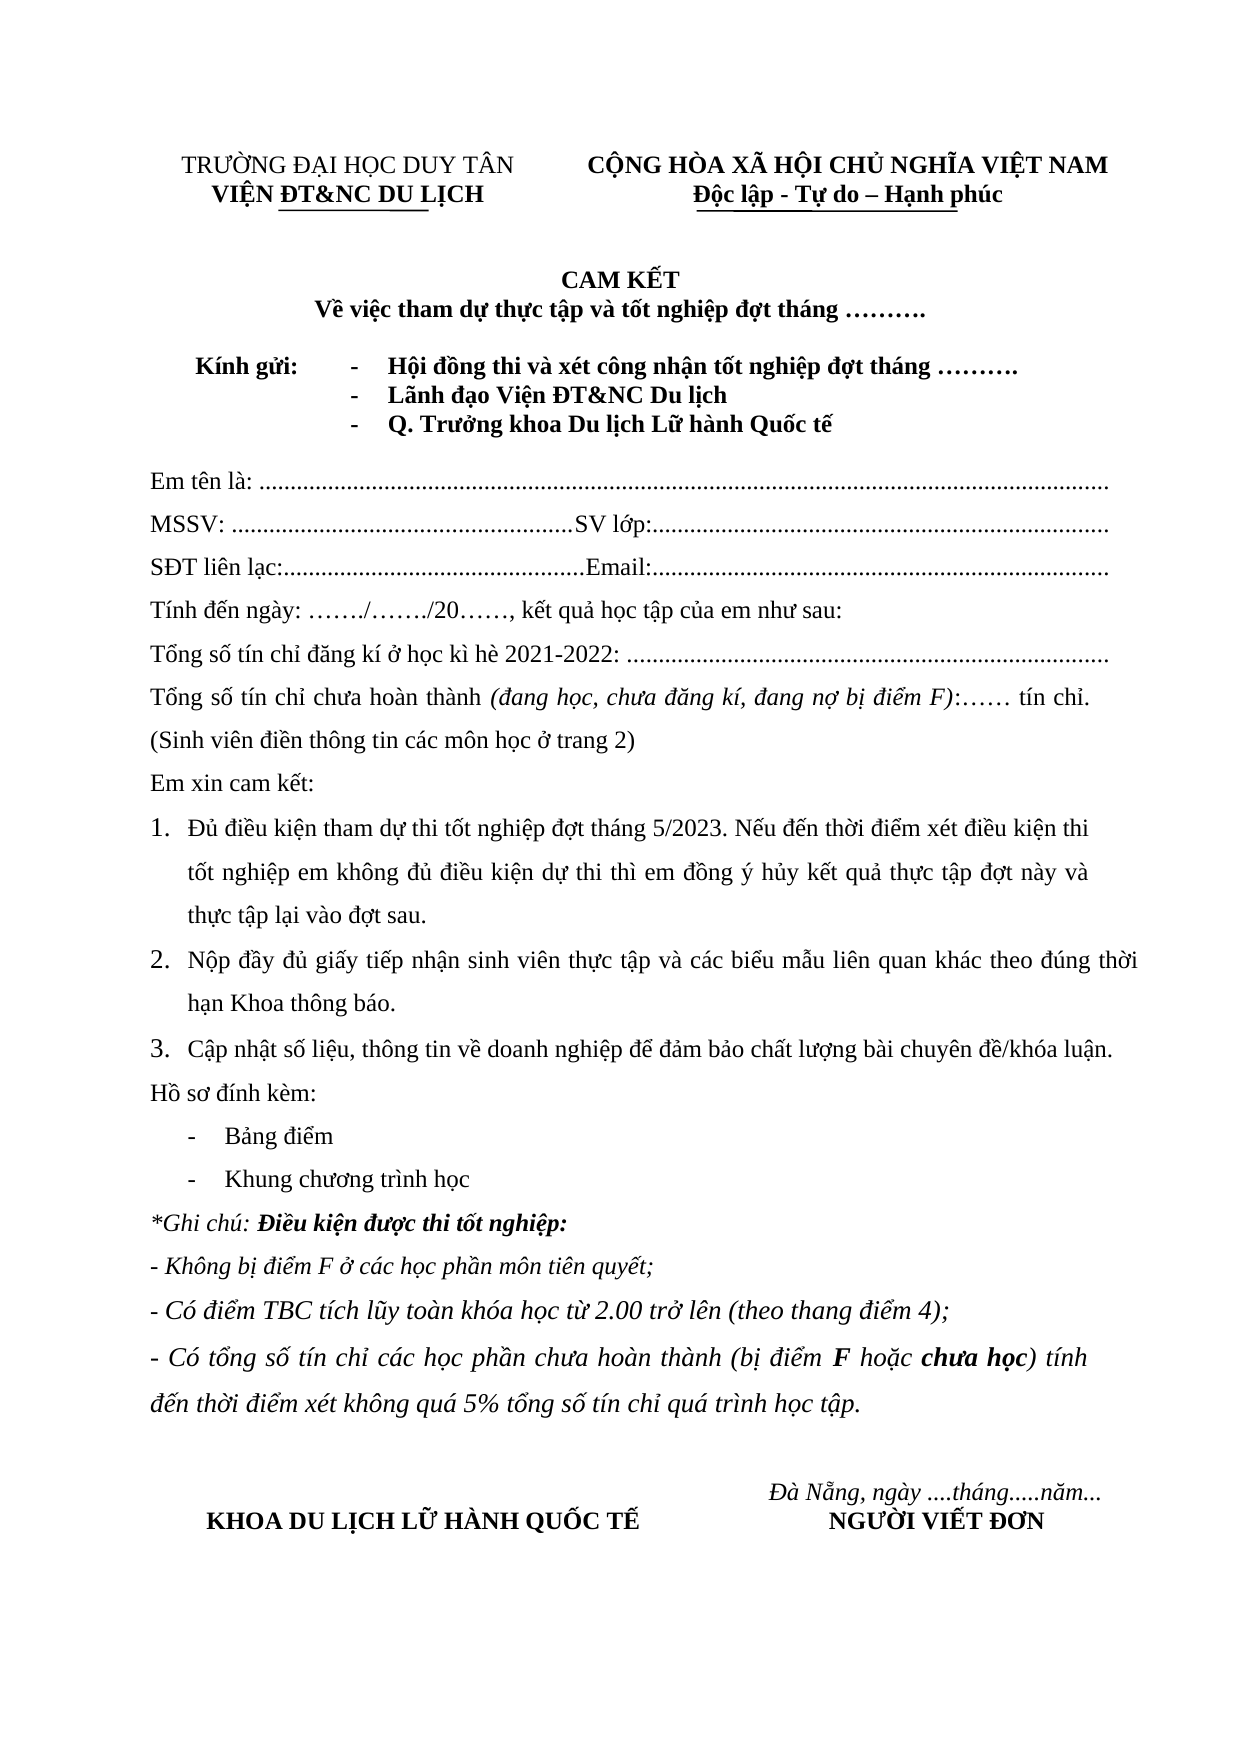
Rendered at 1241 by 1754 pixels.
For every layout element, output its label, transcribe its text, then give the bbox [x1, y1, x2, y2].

table_header Hội đồng thi và xét công nhận tốt nghiệp đợt tháng ………. Lãnh đạo Viện ĐT&NC Du lịch Q. Trưởng khoa Du lịch Lữ hành Quốc tế [343, 351, 1090, 437]
text Hồ sơ đính kèm: [150, 1078, 1090, 1107]
text Em tên là: [150, 466, 1090, 495]
text - Không bị điểm F ở các học phần môn tiên quyết; [150, 1251, 1090, 1279]
text CAM KẾT [150, 265, 1090, 294]
text Tổng số tín chỉ chưa hoàn thành (đang học, chưa đăng kí, đang nợ bị điểm F):…… tín chỉ. (Sinh viên điền thông tin các môn học ở trang 2) [150, 682, 1090, 754]
text Em xin cam kết: [150, 768, 1090, 797]
list Cập nhật số liệu, thông tin về doanh nghiệp để đảm bảo chất lượng bài chuyên đề/khóa luận. [150, 1032, 1139, 1063]
text Về việc tham dự thực tập và tốt nghiệp đợt tháng ………. [150, 294, 1090, 322]
text - Có tổng số tín chỉ các học phần chưa hoàn thành (bị điểm F hoặc chưa học) tính đến thời điểm xét không quá 5% tổng số tín chỉ quá trình học tập. [150, 1341, 1090, 1418]
list Khung chương trình học [187, 1164, 1090, 1193]
table_header KHOA DU LỊCH LỮ HÀNH QUỐC TẾ [124, 1477, 722, 1563]
text SĐT liên lạc: Email: [150, 552, 1090, 581]
list Nộp đầy đủ giấy tiếp nhận sinh viên thực tập và các biểu mẫu liên quan khác theo đúng thời hạn Khoa thông báo. [150, 943, 1139, 1017]
table_header CỘNG HÒA XÃ HỘI CHỦ NGHĨA VIỆT NAM Độc lập - Tự do – Hạnh phúc [545, 150, 1151, 236]
text MSSV: SV lớp: [150, 509, 1090, 538]
list Bảng điểm [187, 1121, 1090, 1150]
text Tổng số tín chỉ đăng kí ở học kì hè 2021-2022: [150, 639, 1090, 667]
text Tính đến ngày: ……./……./20……, kết quả học tập của em như sau: [150, 596, 1090, 624]
table_header Kính gửi: [150, 351, 343, 437]
text - Có điểm TBC tích lũy toàn khóa học từ 2.00 trở lên (theo thang điểm 4); [150, 1294, 1090, 1325]
text *Ghi chú: Điều kiện được thi tốt nghiệp: [150, 1208, 1090, 1236]
table_header TRƯỜNG ĐẠI HỌC DUY TÂN VIỆN ĐT&NC DU LỊCH [150, 150, 545, 236]
list Đủ điều kiện tham dự thi tốt nghiệp đợt tháng 5/2023. Nếu đến thời điểm xét điều kiện thi tốt nghiệp em không đủ điều kiện dự thi thì em đồng ý hủy kết quả thực tập đợt này và thực tập lại vào đợt sau. [150, 811, 1090, 929]
table_header Đà Nẵng, ngày ....tháng.....năm... NGƯỜI VIẾT ĐƠN [723, 1477, 1151, 1563]
